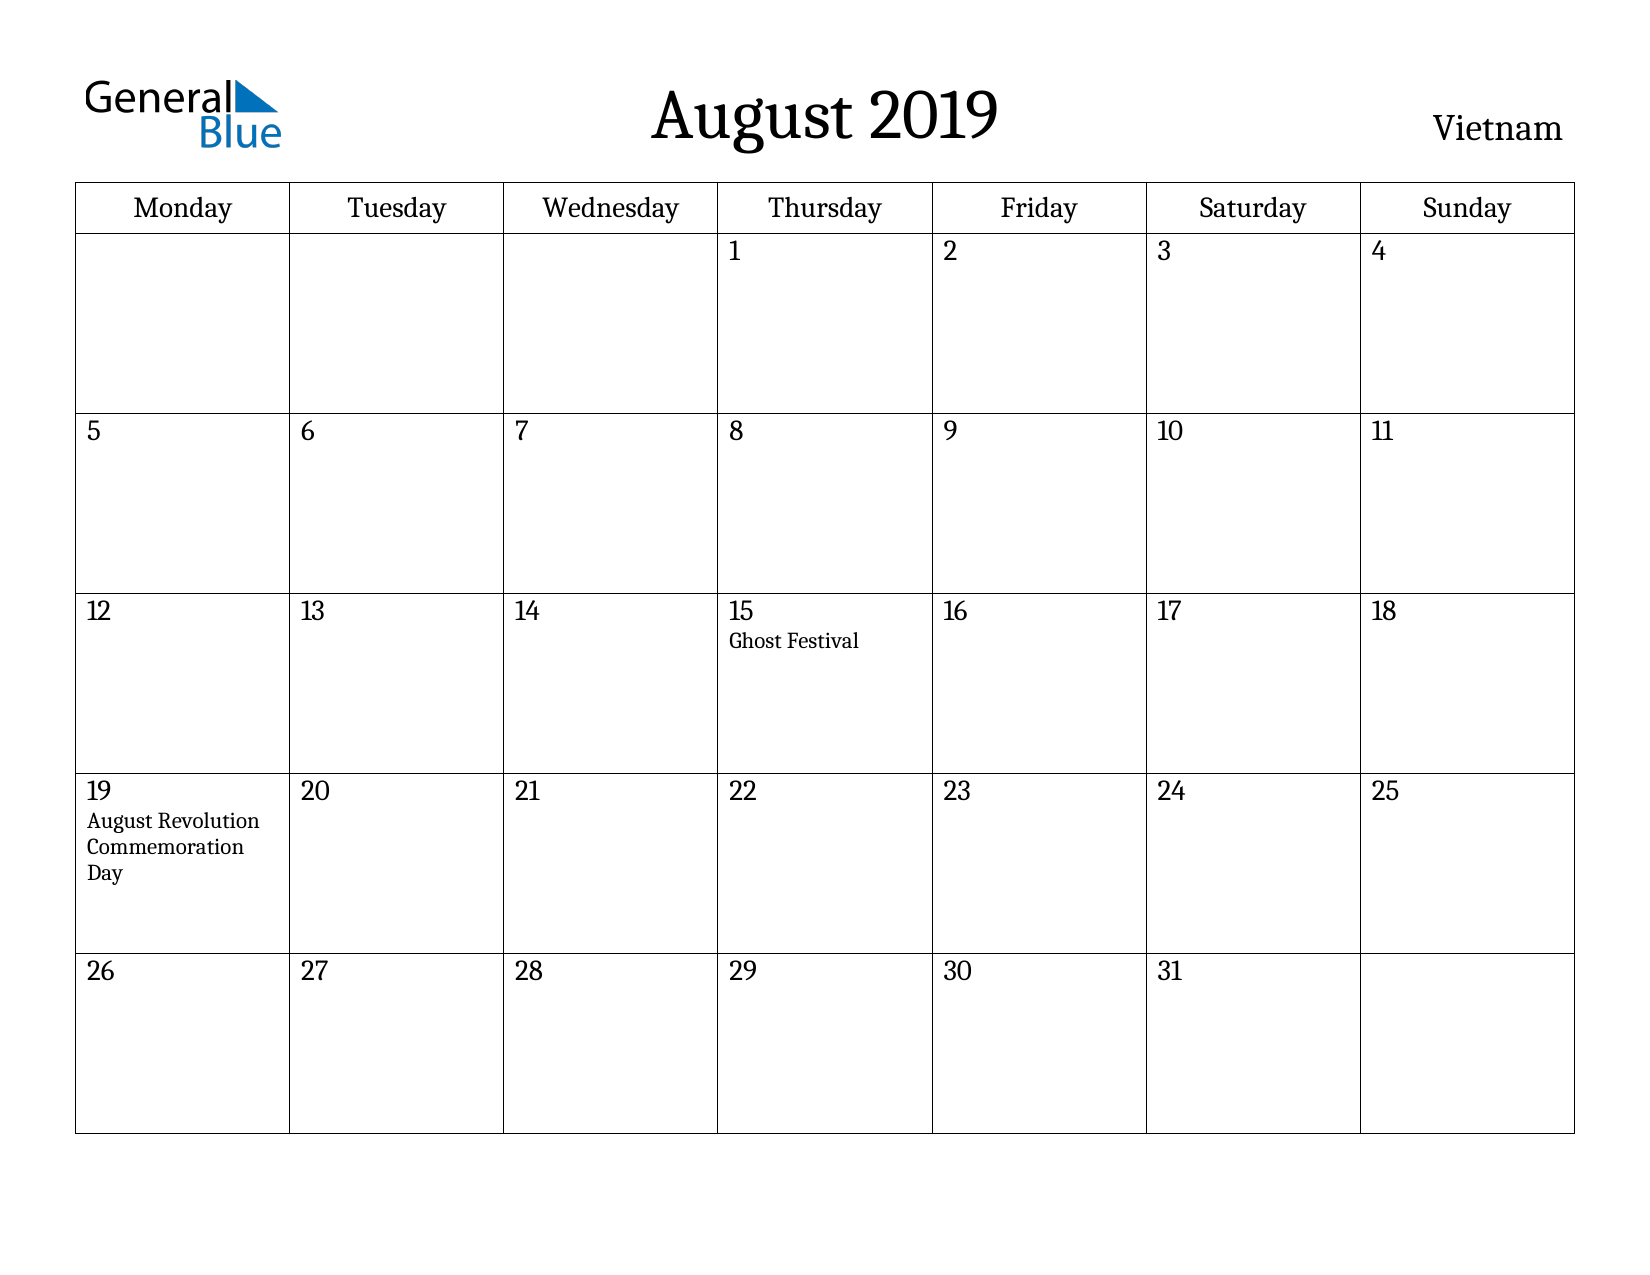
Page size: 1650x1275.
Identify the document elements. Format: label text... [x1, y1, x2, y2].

table_cell 20 [290, 774, 503, 807]
table_cell [76, 448, 289, 593]
table_cell [76, 267, 289, 413]
table_header [76, 75, 503, 182]
table_cell [718, 267, 932, 413]
table_cell [1147, 448, 1360, 593]
table_cell 15 [718, 594, 932, 627]
table_cell 27 [290, 954, 503, 987]
table_cell [718, 448, 932, 593]
table_cell [1147, 808, 1360, 953]
table_cell [1361, 448, 1574, 593]
table_cell [504, 808, 717, 953]
table_cell [933, 988, 1146, 1133]
picture [86, 80, 281, 148]
table_cell Ghost Festival [718, 627, 932, 773]
table_cell [1361, 808, 1574, 953]
table_cell 11 [1361, 414, 1574, 447]
table_cell [504, 234, 717, 267]
table_cell [1147, 267, 1360, 413]
table_cell 4 [1361, 234, 1574, 267]
table_cell [290, 267, 503, 413]
table_cell [290, 627, 503, 773]
table_cell 24 [1147, 774, 1360, 807]
table_cell 28 [504, 954, 717, 987]
table_cell August Revolution Commemoration Day [76, 808, 289, 953]
table_header August 2019 [504, 75, 1146, 182]
table_cell 21 [504, 774, 717, 807]
table_cell 6 [290, 414, 503, 447]
table_cell [290, 448, 503, 593]
table_cell 19 [76, 774, 289, 807]
table_cell Friday [933, 183, 1146, 233]
table_cell 13 [290, 594, 503, 627]
table_cell 3 [1147, 234, 1360, 267]
table_cell [1147, 988, 1360, 1133]
table_cell 7 [504, 414, 717, 447]
table_cell 2 [933, 234, 1146, 267]
table_cell [1361, 954, 1574, 987]
table_cell 26 [76, 954, 289, 987]
table_cell [290, 808, 503, 953]
table_header Vietnam [1146, 75, 1574, 182]
table_cell Sunday [1361, 183, 1574, 233]
table_cell [504, 267, 717, 413]
table_cell 17 [1147, 594, 1360, 627]
table_cell [718, 808, 932, 953]
table_cell 1 [718, 234, 932, 267]
table_cell [1147, 627, 1360, 773]
table_cell [504, 448, 717, 593]
table_cell [76, 234, 289, 267]
table_cell [933, 267, 1146, 413]
table_cell [933, 808, 1146, 953]
table_cell [504, 988, 717, 1133]
table_cell 16 [933, 594, 1146, 627]
table_cell 22 [718, 774, 932, 807]
table_cell [1361, 988, 1574, 1133]
table_cell 9 [933, 414, 1146, 447]
table_cell [1361, 627, 1574, 773]
table_cell 29 [718, 954, 932, 987]
table_cell [76, 627, 289, 773]
table_cell 8 [718, 414, 932, 447]
table_cell Thursday [718, 183, 932, 233]
table_cell 23 [933, 774, 1146, 807]
table_cell 30 [933, 954, 1146, 987]
table_cell [933, 448, 1146, 593]
table_cell Wednesday [504, 183, 717, 233]
table_cell [504, 627, 717, 773]
table_cell Tuesday [290, 183, 503, 233]
table_cell [718, 988, 932, 1133]
table_cell 12 [76, 594, 289, 627]
table_cell [76, 988, 289, 1133]
table_cell 14 [504, 594, 717, 627]
table_cell 10 [1147, 414, 1360, 447]
table_cell [290, 234, 503, 267]
table_cell 5 [76, 414, 289, 447]
table_cell [1361, 267, 1574, 413]
table_cell Saturday [1147, 183, 1360, 233]
table_cell [933, 627, 1146, 773]
table_cell 18 [1361, 594, 1574, 627]
table_cell [290, 988, 503, 1133]
table_cell Monday [76, 183, 289, 233]
table_cell 31 [1147, 954, 1360, 987]
table_cell 25 [1361, 774, 1574, 807]
